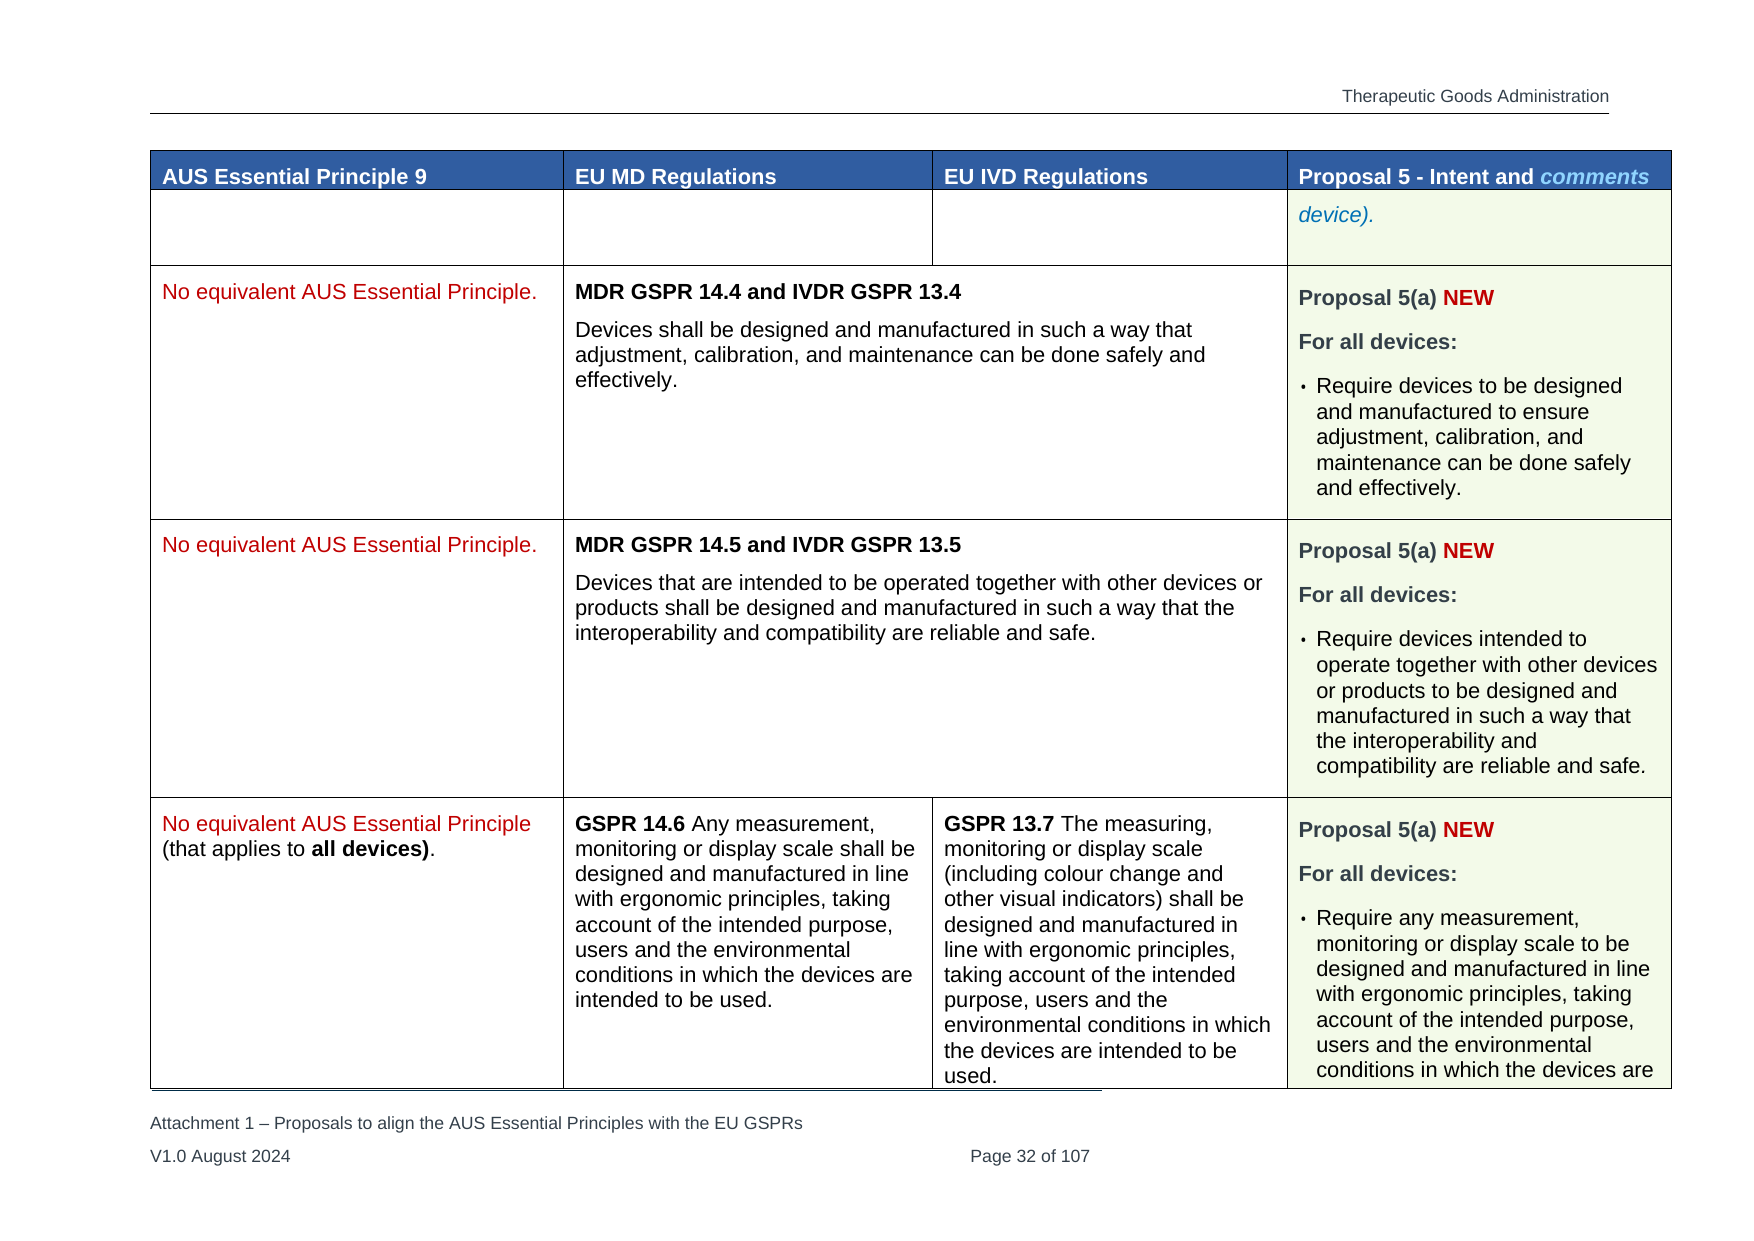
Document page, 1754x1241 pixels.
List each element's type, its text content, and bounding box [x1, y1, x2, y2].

table_cell MDR GSPR 14.5 and IVDR GSPR 13.5 Devices that are intended to be operated together with other devices or products shall be designed and manufactured in such a way that the interoperability and compatibility are reliable and safe. [564, 520, 1287, 797]
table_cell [933, 798, 1287, 1088]
table_cell MDR GSPR 14.4 and IVDR GSPR 13.4 Devices shall be designed and manufactured in such a way that adjustment, calibration, and maintenance can be done safely and effectively. [564, 266, 1287, 518]
table_cell No equivalent AUS Essential Principle. [151, 266, 563, 518]
table_cell Proposal 5(a) NEW For all devices: Require devices intended to operate together with other devices or products to be designed and manufactured in such a way that the interoperability and compatibility are reliable and safe. [1288, 520, 1671, 797]
table_cell No equivalent AUS Essential Principle. [151, 520, 563, 797]
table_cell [933, 190, 1287, 265]
table_header EU IVD Regulations [933, 151, 1287, 189]
table_cell Proposal 5(a) NEW For all devices: Require devices to be designed and manufactured to ensure adjustment, calibration, and maintenance can be done safely and effectively. [1288, 266, 1671, 518]
table_header Proposal 5 - Intent and comments [1288, 151, 1671, 189]
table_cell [151, 190, 563, 265]
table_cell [151, 798, 563, 1088]
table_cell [564, 190, 932, 265]
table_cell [1288, 190, 1671, 265]
table_header EU MD Regulations [564, 151, 932, 189]
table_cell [564, 798, 932, 1088]
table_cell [1288, 798, 1671, 1088]
table_header AUS Essential Principle 9 [151, 151, 563, 189]
